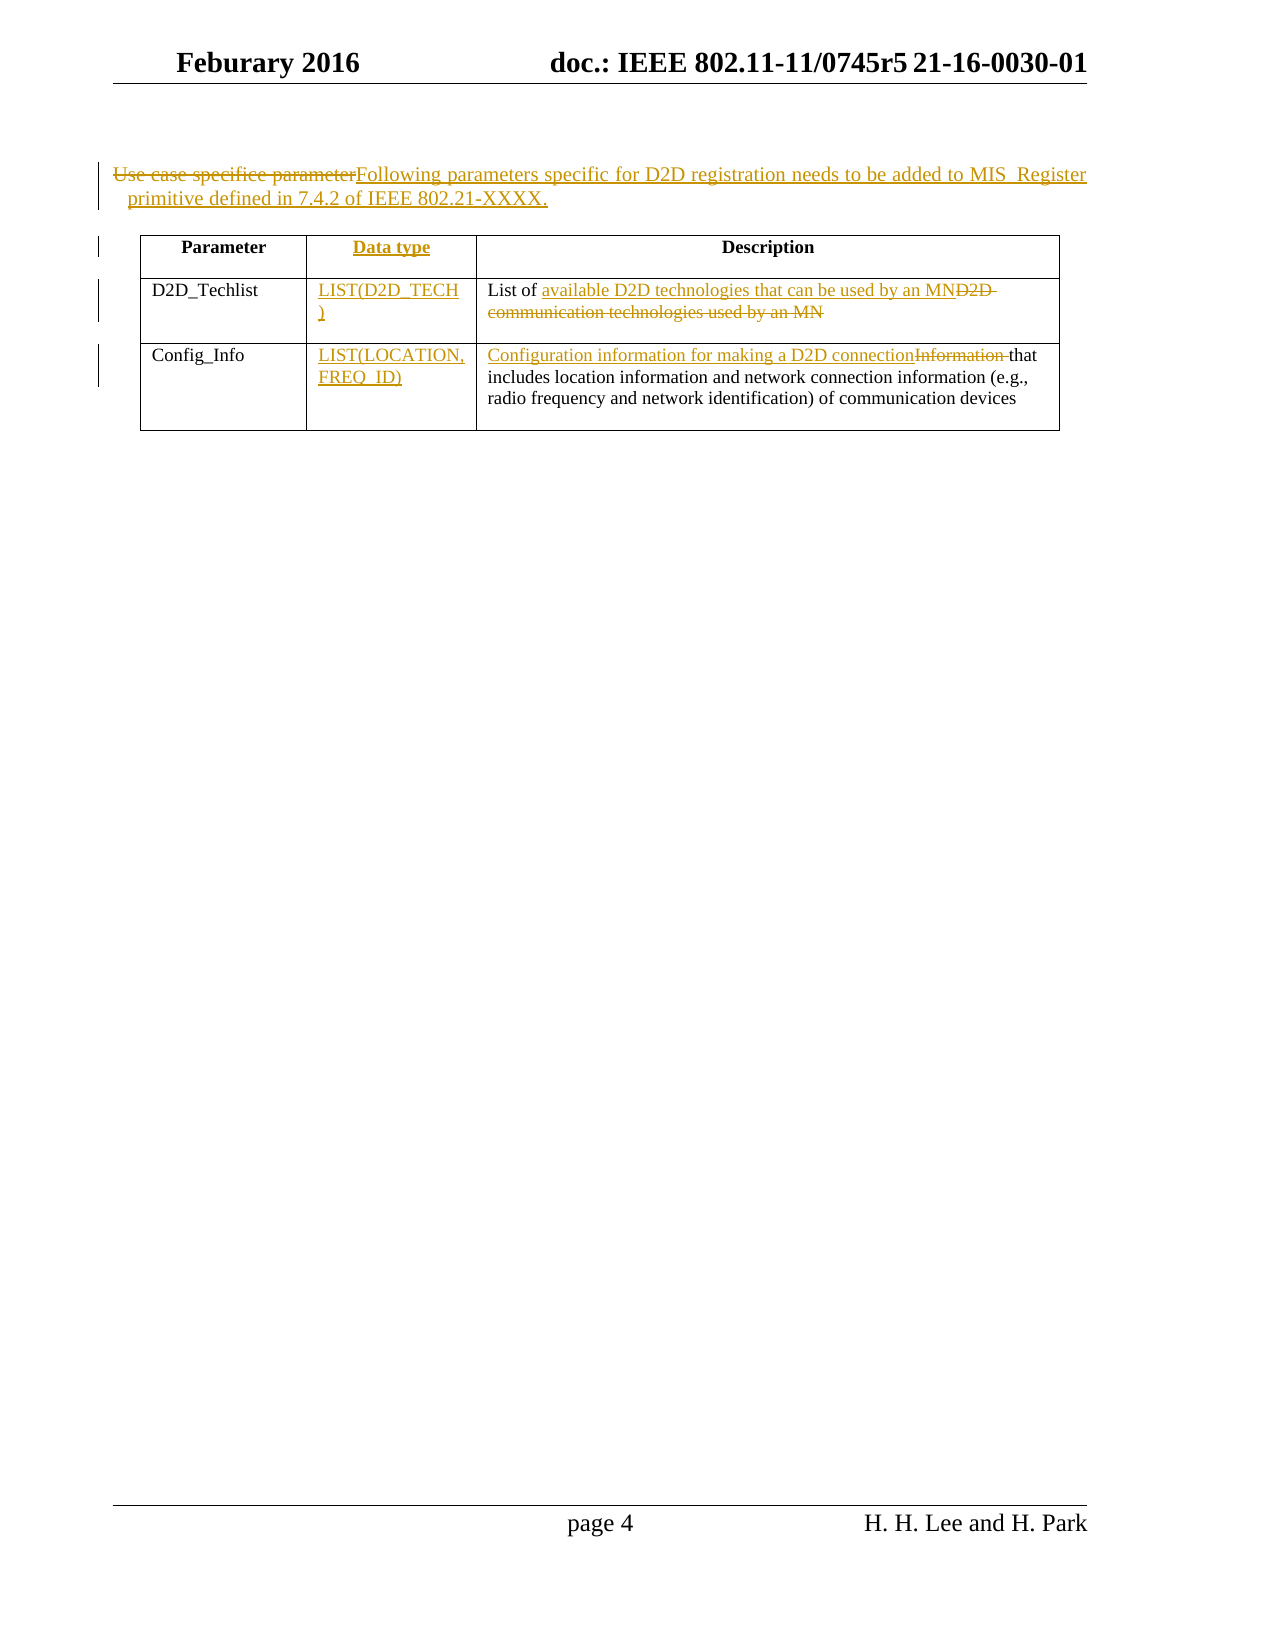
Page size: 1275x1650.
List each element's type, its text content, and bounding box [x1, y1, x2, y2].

table_cell D2D_Techlist [141, 279, 306, 343]
table_cell List of [477, 279, 1059, 343]
table_cell that includes location information and network connection information (e.g., radio frequency and network identification) of communication devices [477, 344, 1059, 430]
table_header Parameter [141, 236, 306, 278]
table_header [307, 236, 476, 278]
table_header Description [477, 236, 1059, 278]
table_cell [307, 344, 476, 430]
table_cell [307, 279, 476, 343]
table_cell Config_Info [141, 344, 306, 430]
